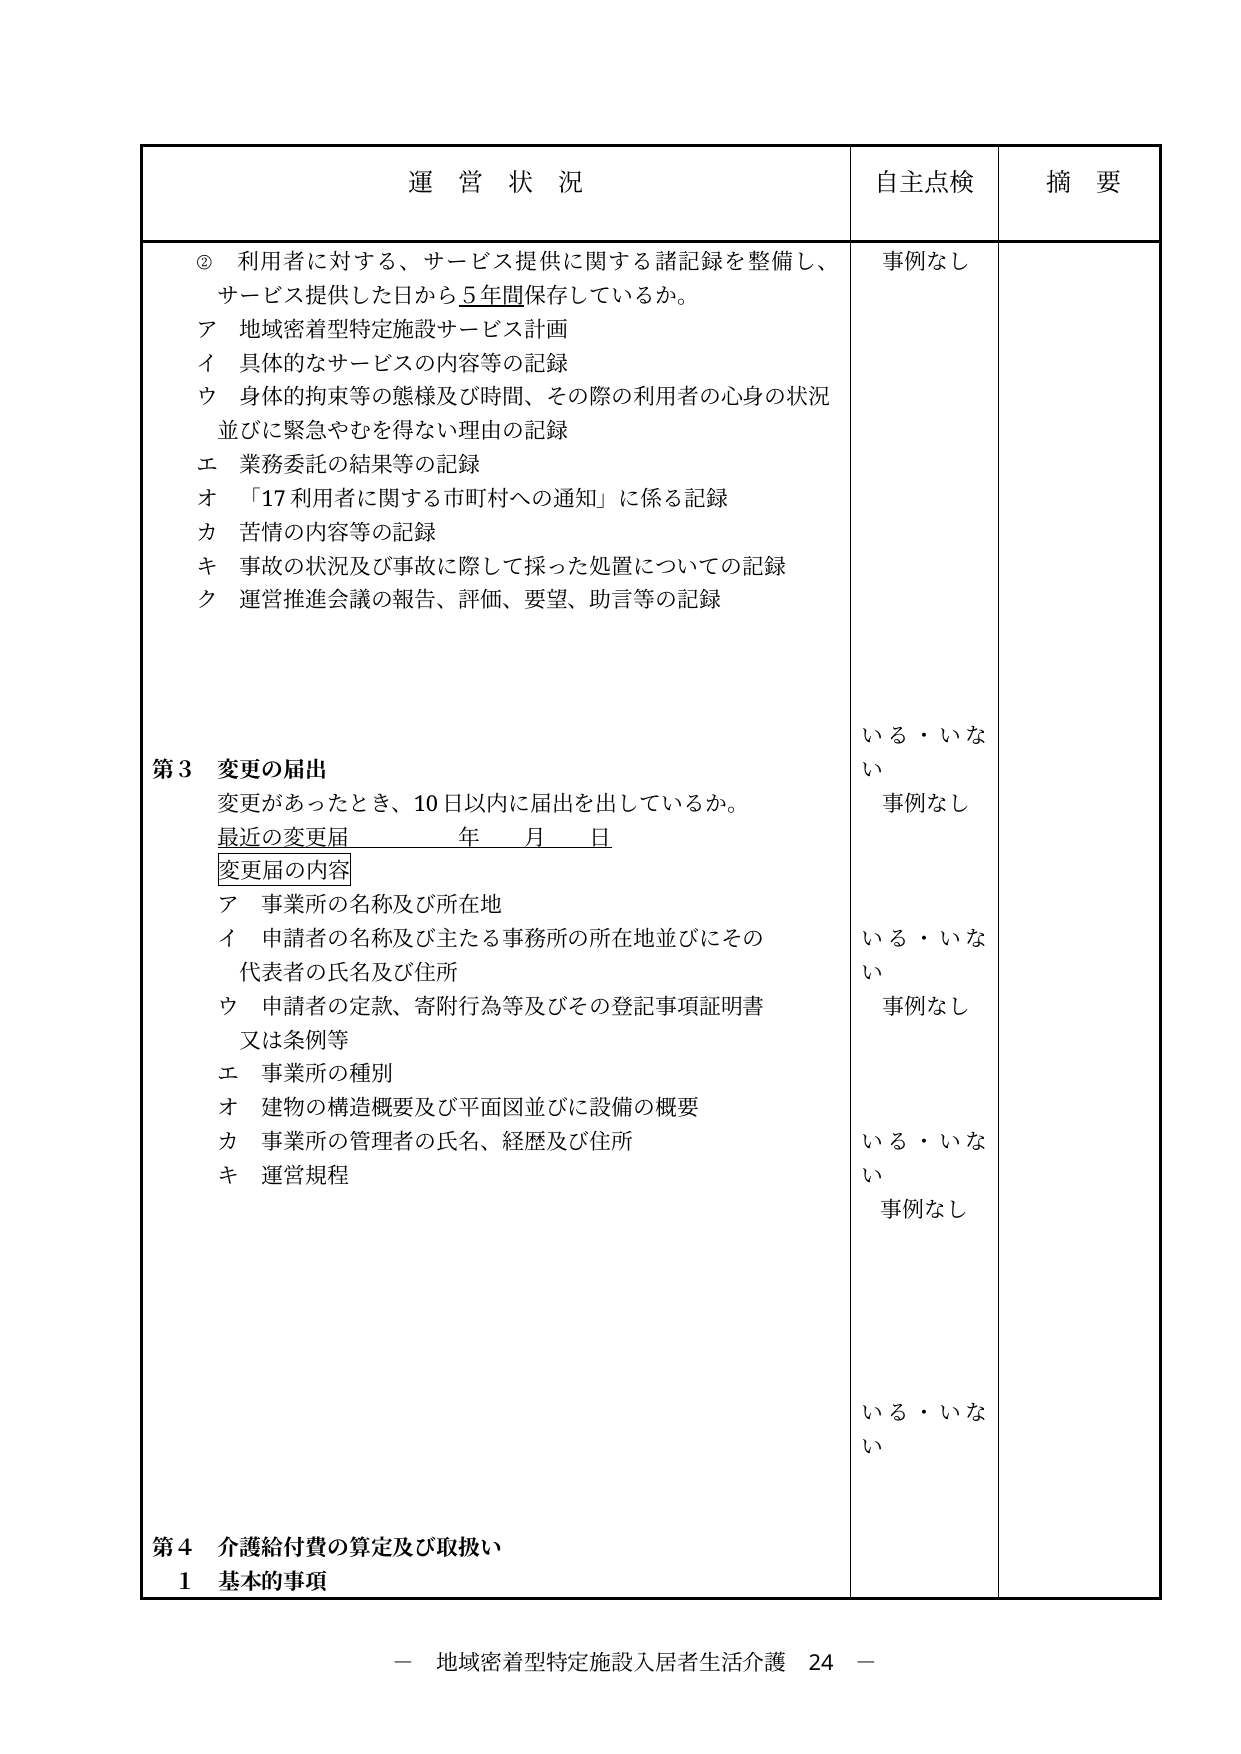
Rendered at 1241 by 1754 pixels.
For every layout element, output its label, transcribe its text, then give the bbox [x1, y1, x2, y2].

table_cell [143, 243, 850, 1597]
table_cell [999, 243, 1159, 1597]
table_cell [851, 243, 998, 1597]
table_header 摘 要 [999, 147, 1159, 240]
table_header 自主点検 [851, 147, 998, 240]
table_header 運 営 状 況 [143, 147, 850, 240]
